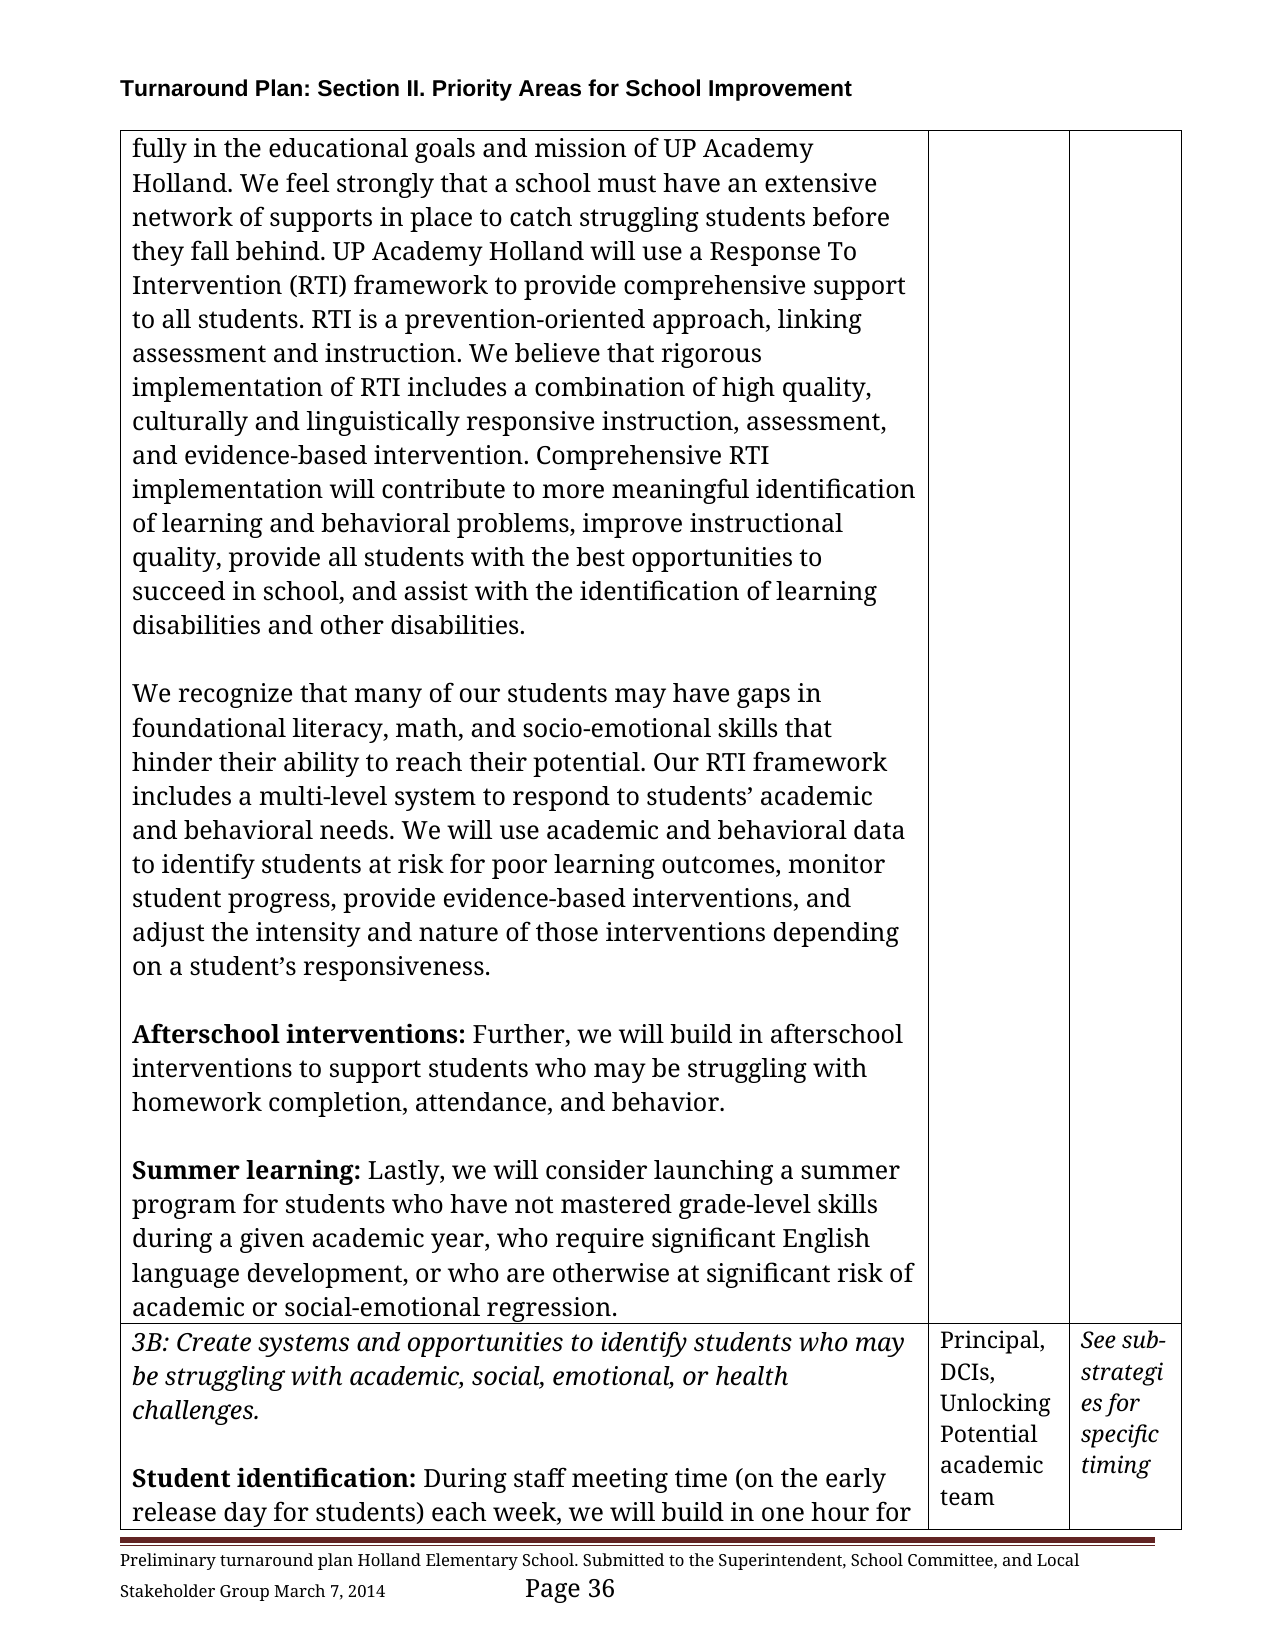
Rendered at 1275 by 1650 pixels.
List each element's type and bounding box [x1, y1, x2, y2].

table_cell [929, 131, 1069, 1323]
table_cell [1070, 1324, 1181, 1529]
table_cell [929, 1324, 1069, 1529]
table_cell [121, 131, 928, 1323]
table_cell [121, 1324, 928, 1529]
table_cell [1070, 131, 1181, 1323]
